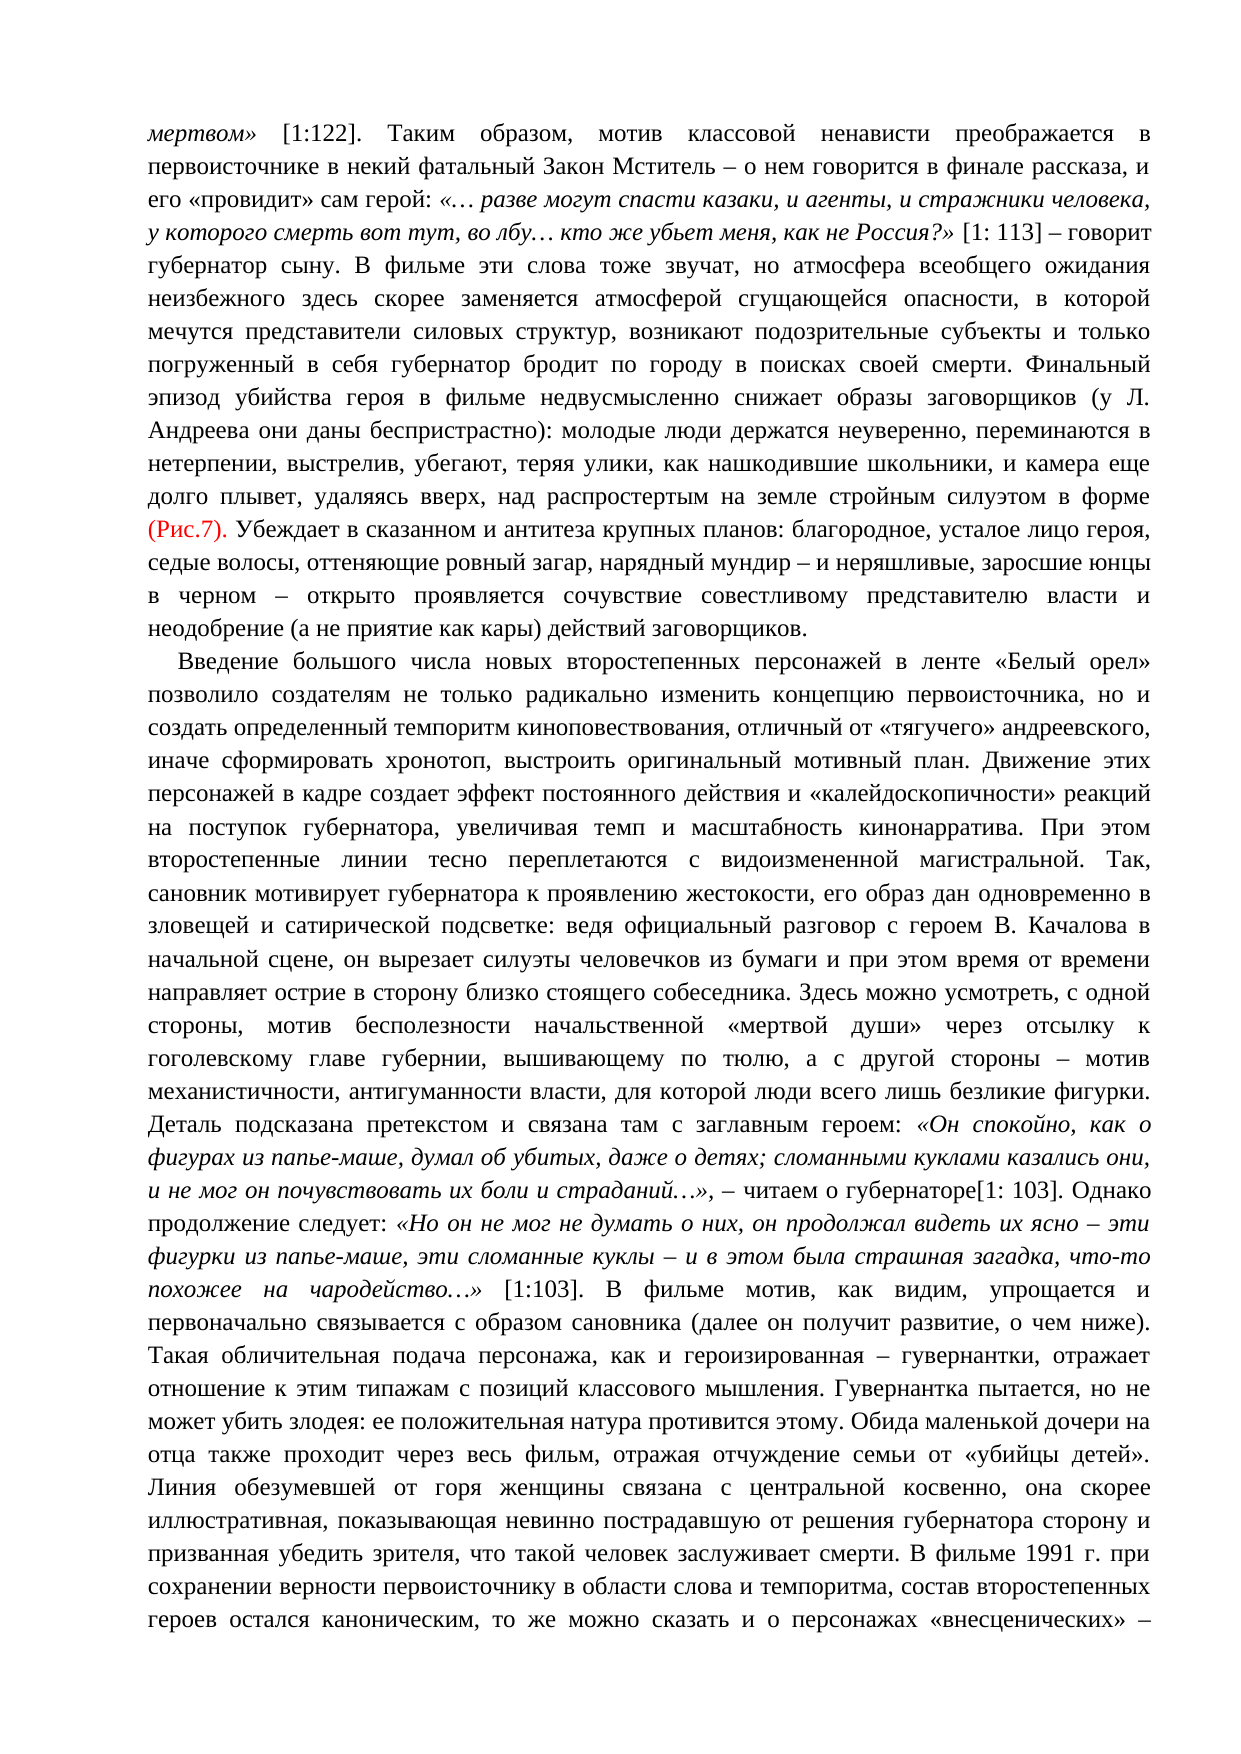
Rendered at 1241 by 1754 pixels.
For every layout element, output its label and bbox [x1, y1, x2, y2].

text [148, 646, 1152, 1633]
text [148, 118, 1152, 642]
